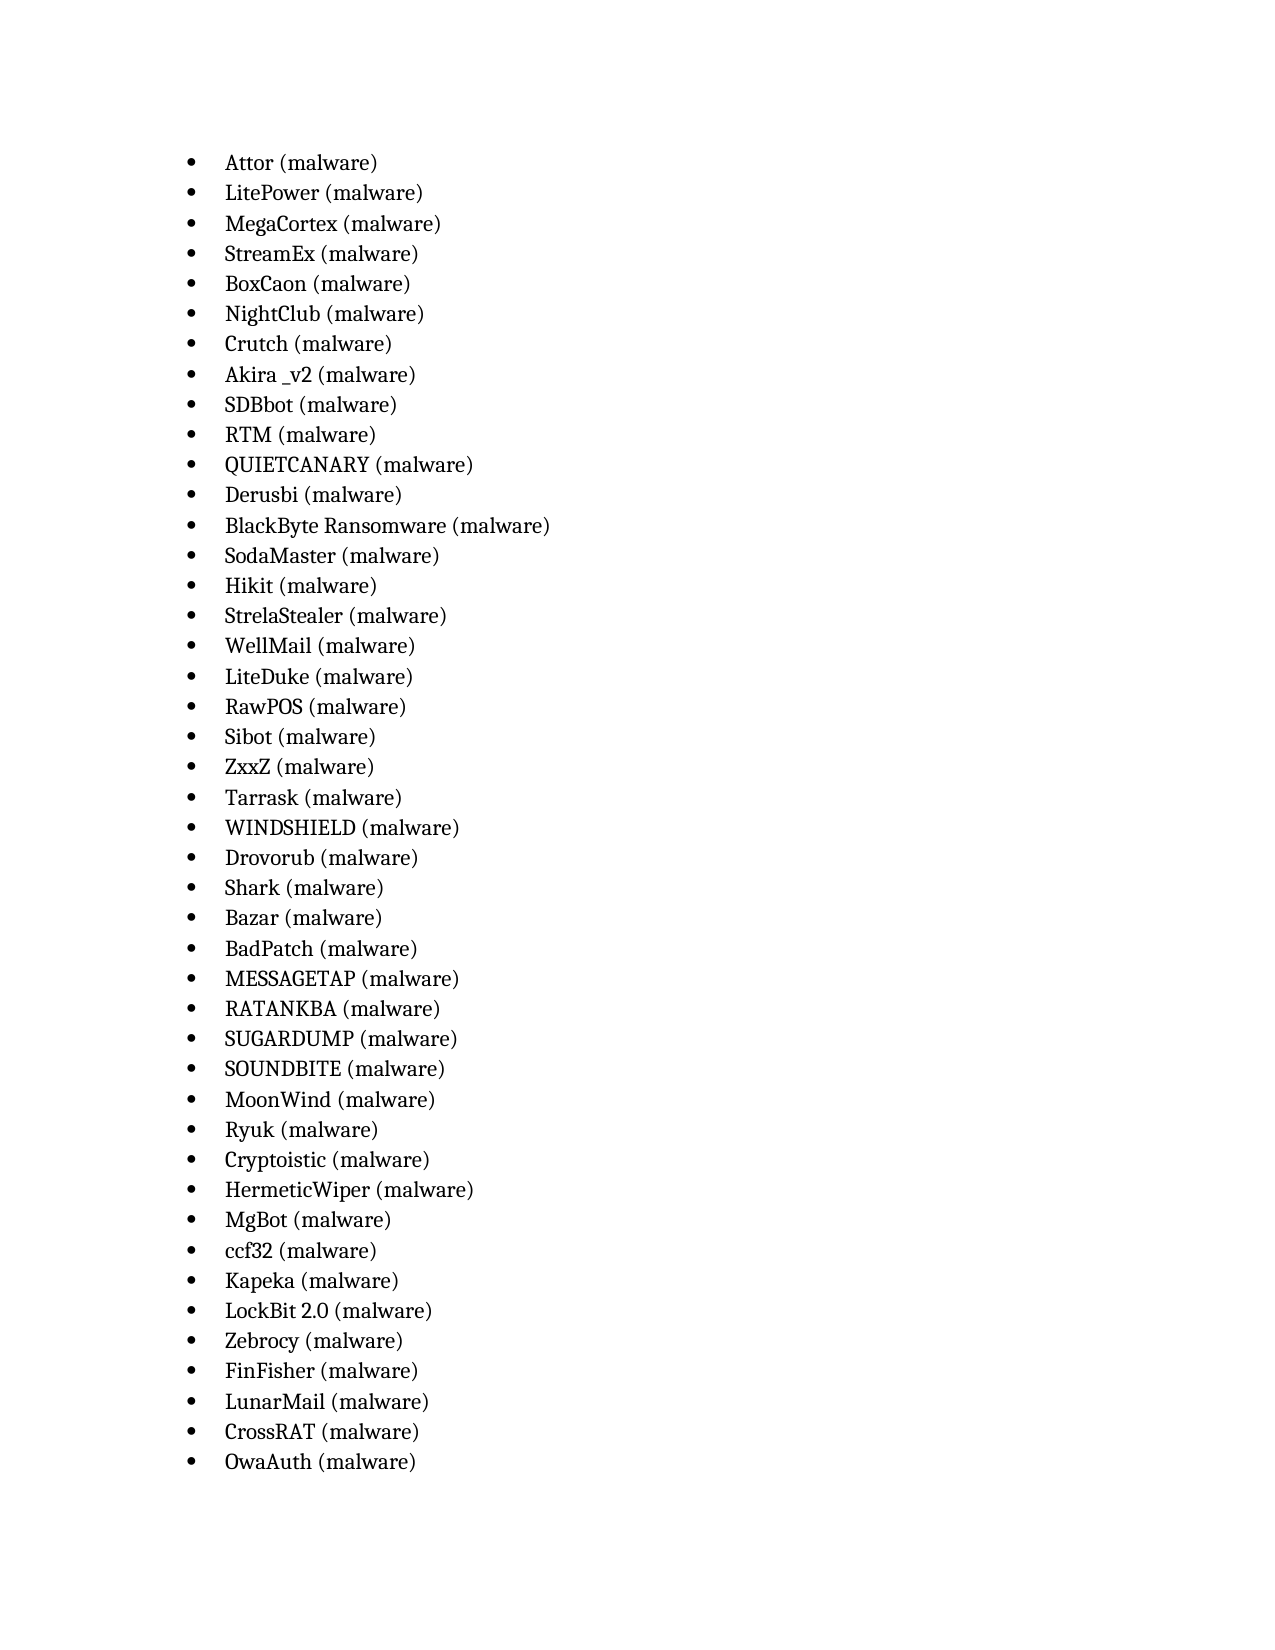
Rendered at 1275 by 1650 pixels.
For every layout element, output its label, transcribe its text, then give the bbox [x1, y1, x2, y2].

list Tarrask (malware) [187, 784, 1087, 811]
list ccf32 (malware) [187, 1237, 1087, 1264]
list RawPOS (malware) [187, 694, 1087, 720]
list SodaMaster (malware) [187, 543, 1087, 569]
list WINDSHIELD (malware) [187, 814, 1087, 841]
list NightClub (malware) [187, 301, 1087, 327]
list HermeticWiper (malware) [187, 1177, 1087, 1203]
list Hikit (malware) [187, 573, 1087, 599]
list Cryptoistic (malware) [187, 1147, 1087, 1173]
list RTM (malware) [187, 422, 1087, 448]
list RATANKBA (malware) [187, 996, 1087, 1022]
list ZxxZ (malware) [187, 754, 1087, 781]
list Crutch (malware) [187, 331, 1087, 358]
list Drovorub (malware) [187, 845, 1087, 871]
list StreamEx (malware) [187, 241, 1087, 267]
list Bazar (malware) [187, 905, 1087, 932]
list SDBbot (malware) [187, 392, 1087, 418]
list LitePower (malware) [187, 180, 1087, 207]
list Kapeka (malware) [187, 1268, 1087, 1294]
list MoonWind (malware) [187, 1086, 1087, 1113]
list FinFisher (malware) [187, 1358, 1087, 1385]
list MESSAGETAP (malware) [187, 966, 1087, 992]
list Attor (malware) [187, 150, 1087, 176]
list WellMail (malware) [187, 633, 1087, 660]
list LunarMail (malware) [187, 1388, 1087, 1415]
list SUGARDUMP (malware) [187, 1026, 1087, 1052]
list StrelaStealer (malware) [187, 603, 1087, 629]
list MegaCortex (malware) [187, 210, 1087, 237]
list LockBit 2.0 (malware) [187, 1298, 1087, 1324]
list BadPatch (malware) [187, 935, 1087, 962]
list Derusbi (malware) [187, 482, 1087, 509]
list Sibot (malware) [187, 724, 1087, 750]
list MgBot (malware) [187, 1207, 1087, 1234]
list SOUNDBITE (malware) [187, 1056, 1087, 1083]
list OwaAuth (malware) [187, 1449, 1087, 1475]
list Ryuk (malware) [187, 1117, 1087, 1143]
list BoxCaon (malware) [187, 271, 1087, 297]
list CrossRAT (malware) [187, 1419, 1087, 1445]
list QUIETCANARY (malware) [187, 452, 1087, 478]
list BlackByte Ransomware (malware) [187, 512, 1087, 539]
list Zebrocy (malware) [187, 1328, 1087, 1354]
list LiteDuke (malware) [187, 663, 1087, 690]
list Akira _v2 (malware) [187, 361, 1087, 388]
list Shark (malware) [187, 875, 1087, 901]
